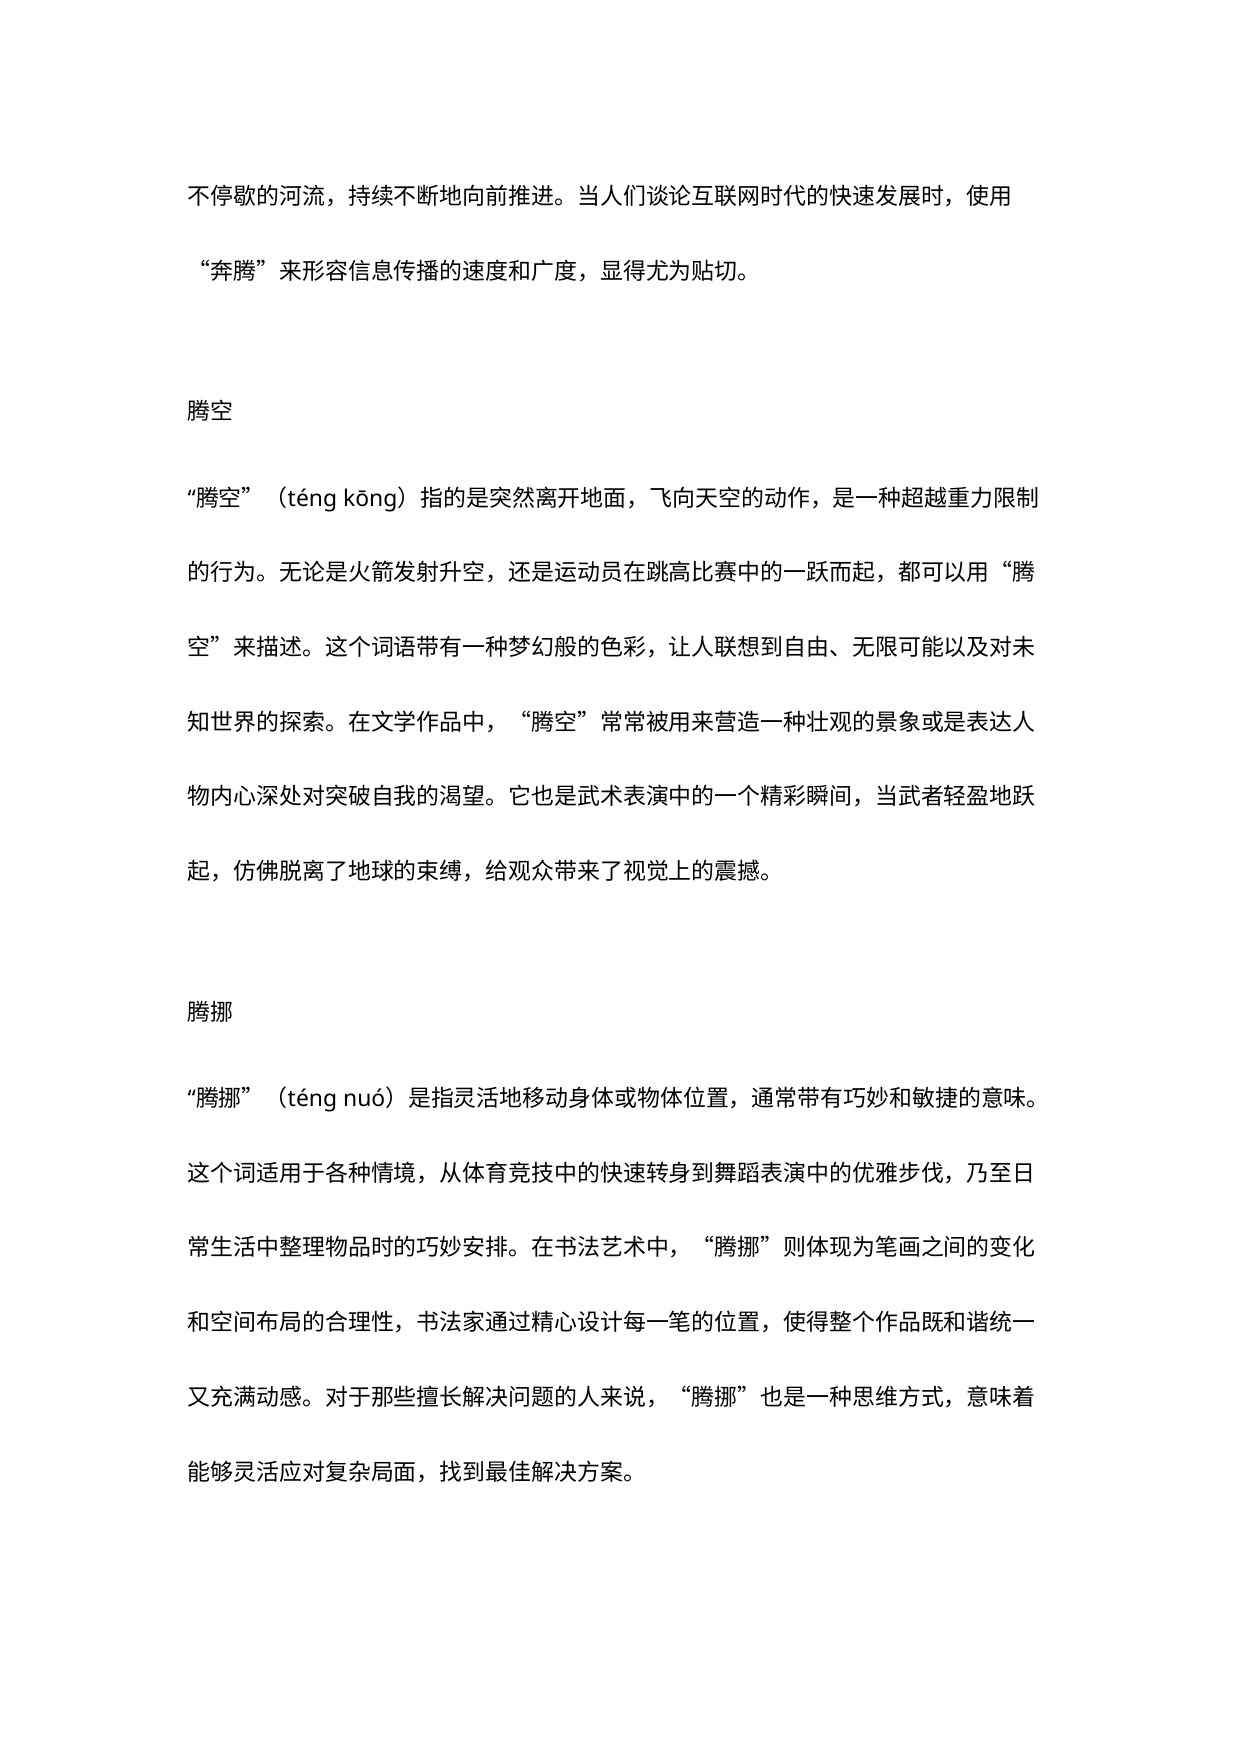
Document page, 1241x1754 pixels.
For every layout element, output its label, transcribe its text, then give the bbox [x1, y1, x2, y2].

text 腾空 [187, 377, 1053, 442]
text “腾空”（téng kōng）指的是突然离开地面，飞向天空的动作，是一种超越重力限制的行为。无论是火箭发射升空，还是运动员在跳高比赛中的一跃而起，都可以用“腾空”来描述。这个词语带有一种梦幻般的色彩，让人联想到自由、无限可能以及对未知世界的探索。在文学作品中，“腾空”常常被用来营造一种壮观的景象或是表达人物内心深处对突破自我的渴望。它也是武术表演中的一个精彩瞬间，当武者轻盈地跃起，仿佛脱离了地球的束缚，给观众带来了视觉上的震撼。 [187, 464, 1053, 902]
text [187, 162, 1053, 302]
text “腾挪”（téng nuó）是指灵活地移动身体或物体位置，通常带有巧妙和敏捷的意味。这个词适用于各种情境，从体育竞技中的快速转身到舞蹈表演中的优雅步伐，乃至日常生活中整理物品时的巧妙安排。在书法艺术中，“腾挪”则体现为笔画之间的变化和空间布局的合理性，书法家通过精心设计每一笔的位置，使得整个作品既和谐统一又充满动感。对于那些擅长解决问题的人来说，“腾挪”也是一种思维方式，意味着能够灵活应对复杂局面，找到最佳解决方案。 [187, 1064, 1053, 1502]
text 腾挪 [187, 977, 1053, 1042]
